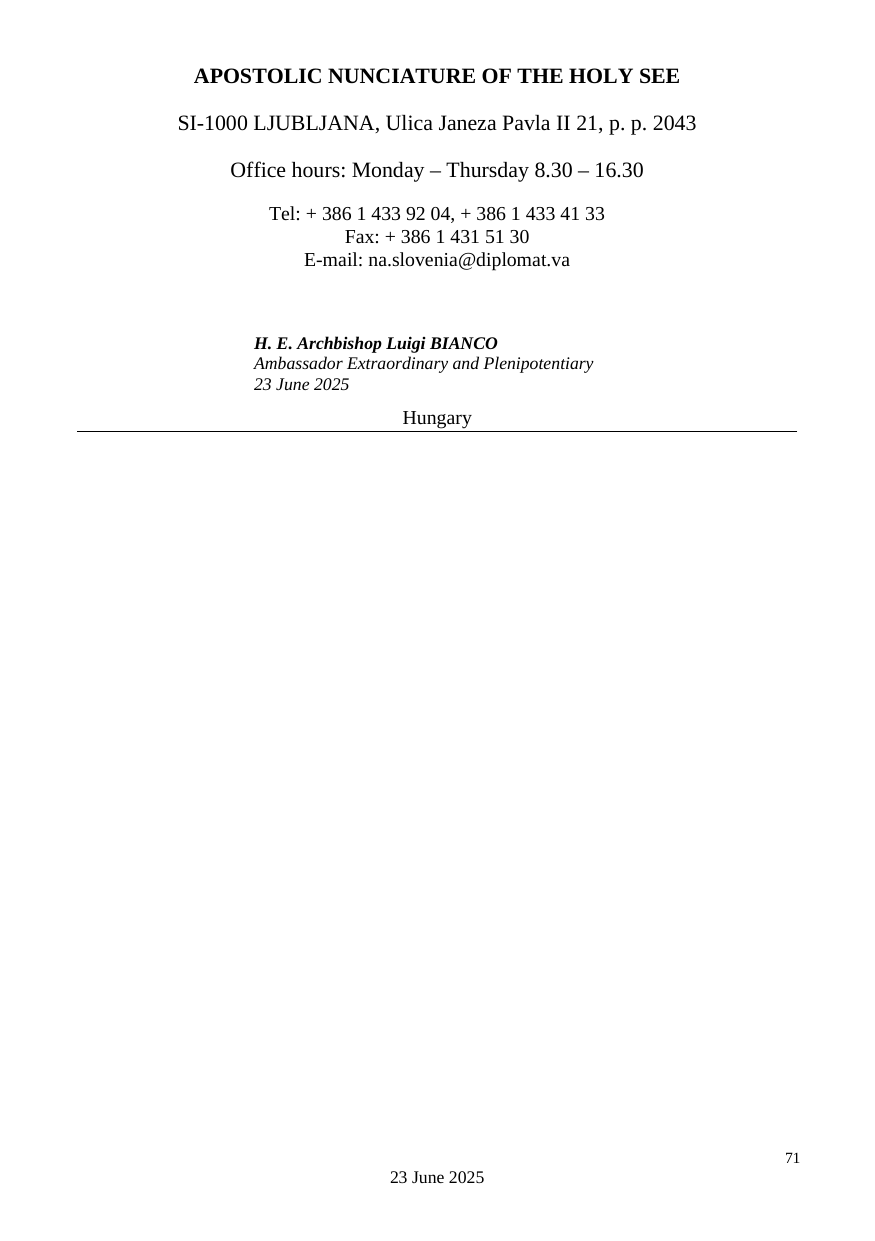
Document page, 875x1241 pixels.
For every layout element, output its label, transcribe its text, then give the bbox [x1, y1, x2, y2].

text Fax: + 386 1 431 51 30 [77, 225, 797, 248]
text APOSTOLIC NUNCIATURE OF THE HOLY SEE [77, 63, 797, 88]
text E-mail: na.slovenia@diplomat.va [77, 248, 797, 271]
text 23 June 2025 [77, 373, 797, 394]
text Ambassador Extraordinary and Plenipotentiary [77, 353, 797, 373]
text Hungary [77, 406, 797, 431]
text Tel: + 386 1 433 92 04, + 386 1 433 41 33 [77, 202, 797, 225]
text H. E. Archbishop Luigi BIANCO [254, 333, 797, 353]
text Office hours: Monday – Thursday 8.30 – 16.30 [77, 157, 797, 183]
text SI-1000 LJUBLJANA, Ulica Janeza Pavla II 21, p. p. 2043 [77, 110, 797, 136]
